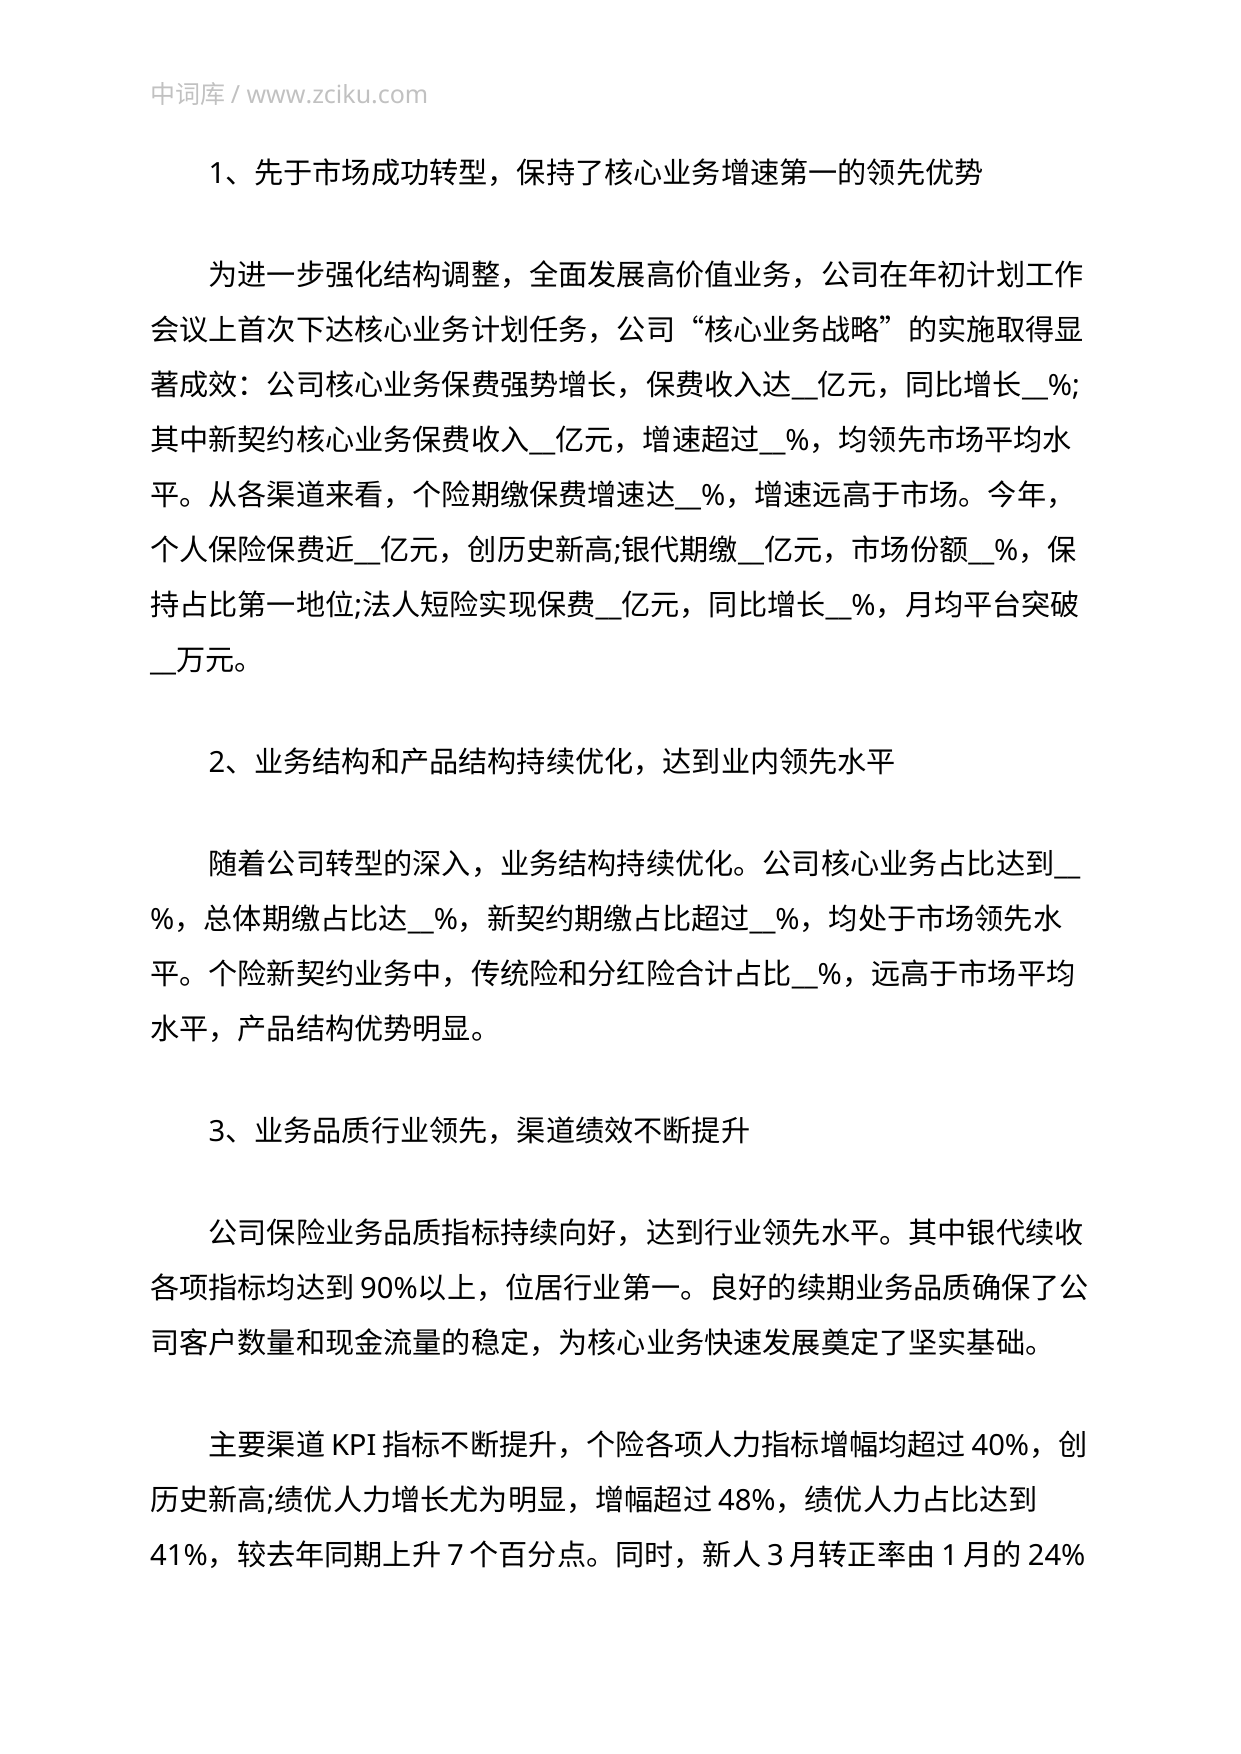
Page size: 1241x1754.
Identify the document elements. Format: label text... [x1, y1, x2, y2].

text 公司保险业务品质指标持续向好，达到行业领先水平。其中银代续收各项指标均达到90%以上，位居行业第一。良好的续期业务品质确保了公司客户数量和现金流量的稳定，为核心业务快速发展奠定了坚实基础。 [150, 1209, 1090, 1362]
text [150, 1421, 1090, 1573]
text 随着公司转型的深入，业务结构持续优化。公司核心业务占比达到__%，总体期缴占比达__%，新契约期缴占比超过__%，均处于市场领先水平。个险新契约业务中，传统险和分红险合计占比__%，远高于市场平均水平，产品结构优势明显。 [150, 841, 1090, 1048]
text 2、业务结构和产品结构持续优化，达到业内领先水平 [150, 739, 1090, 781]
text 为进一步强化结构调整，全面发展高价值业务，公司在年初计划工作会议上首次下达核心业务计划任务，公司“核心业务战略”的实施取得显著成效：公司核心业务保费强势增长，保费收入达__亿元，同比增长__%;其中新契约核心业务保费收入__亿元，增速超过__%，均领先市场平均水平。从各渠道来看，个险期缴保费增速达__%，增速远高于市场。今年，个人保险保费近__亿元，创历史新高;银代期缴__亿元，市场份额__%，保持占比第一地位;法人短险实现保费__亿元，同比增长__%，月均平台突破__万元。 [150, 252, 1090, 679]
text 1、先于市场成功转型，保持了核心业务增速第一的领先优势 [150, 150, 1090, 192]
text 3、业务品质行业领先，渠道绩效不断提升 [150, 1107, 1090, 1150]
